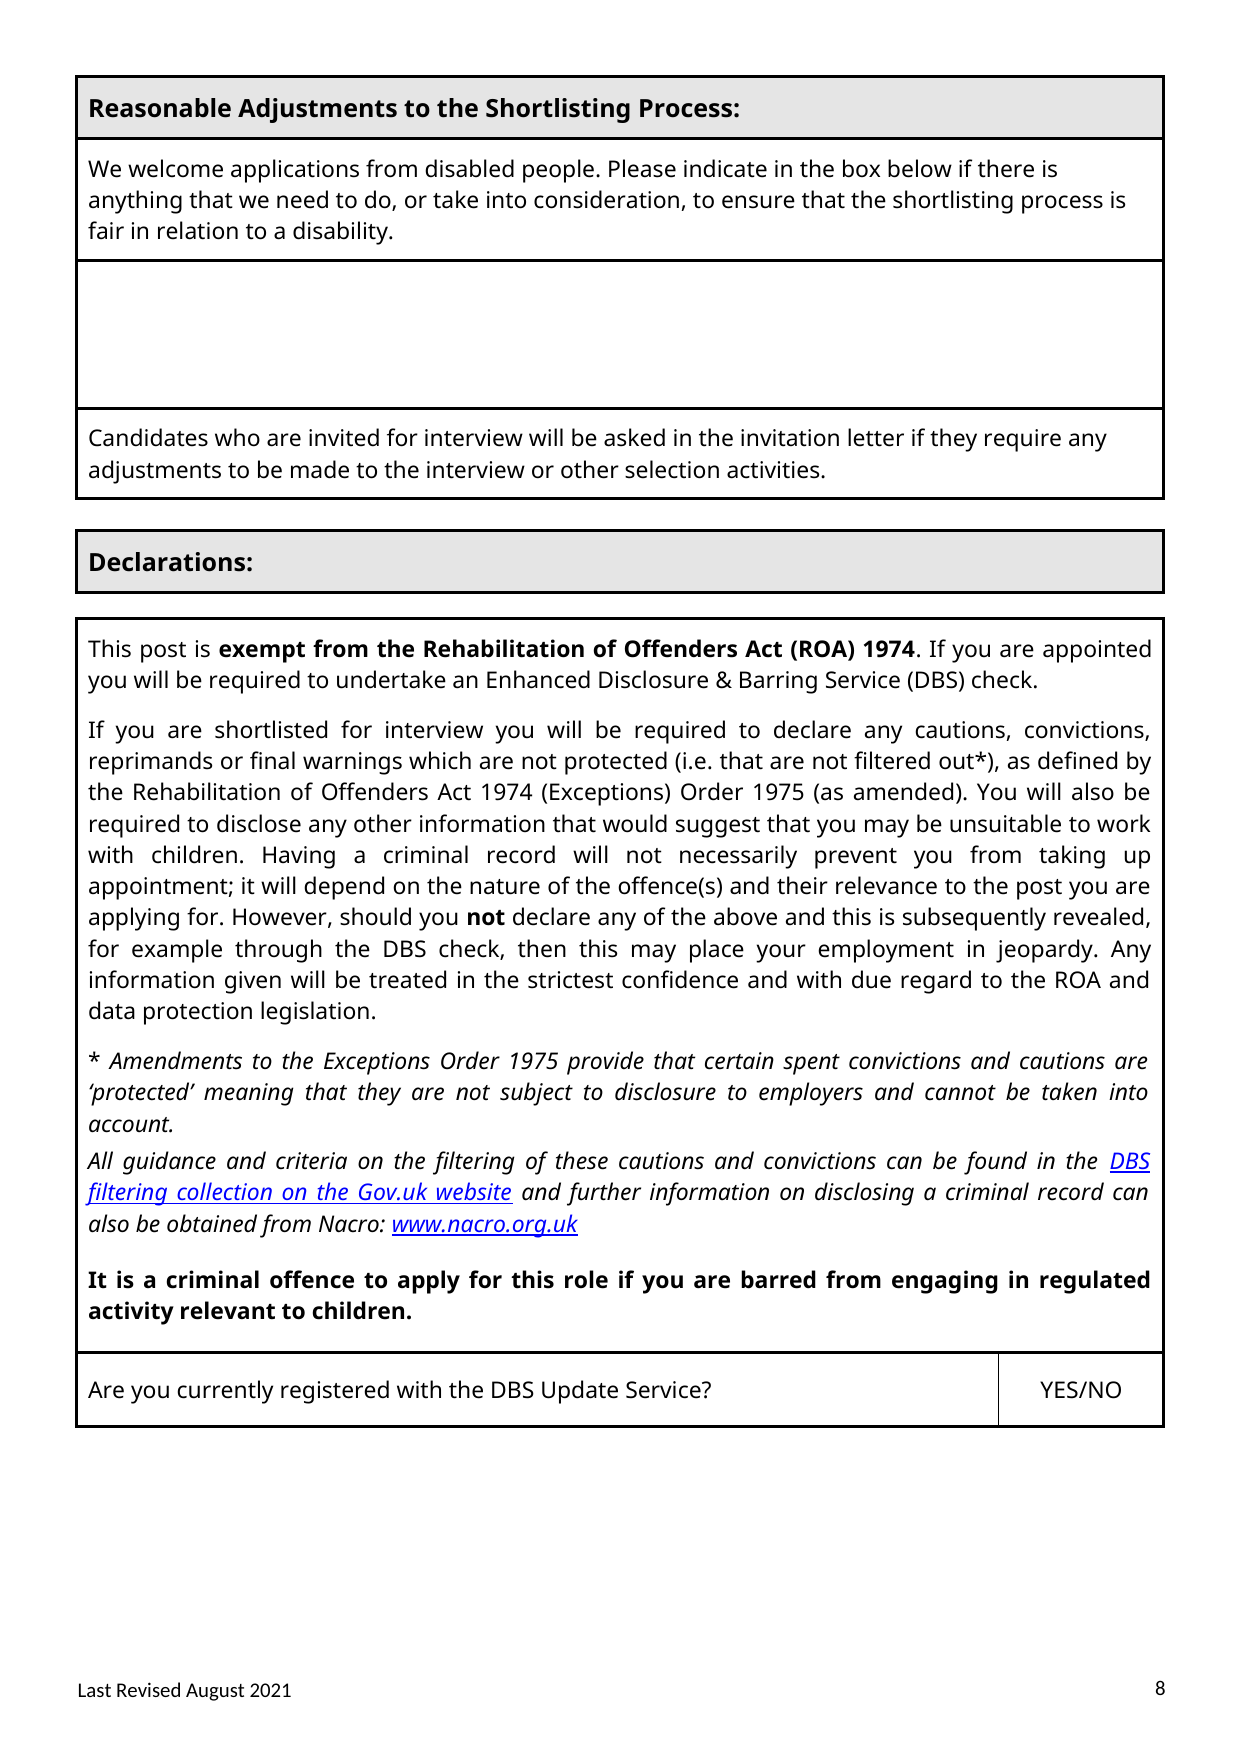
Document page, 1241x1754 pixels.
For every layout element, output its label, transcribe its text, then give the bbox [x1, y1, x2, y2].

table_cell [78, 262, 1162, 407]
table_cell We welcome applications from disabled people. Please indicate in the box below if there is anything that we need to do, or take into consideration, to ensure that the shortlisting process is fair in relation to a disability. [78, 140, 1162, 259]
table_cell Candidates who are invited for interview will be asked in the invitation letter if they require any adjustments to be made to the interview or other selection activities. [78, 410, 1162, 497]
table_cell YES/NO [999, 1354, 1162, 1425]
table_header Declarations: [78, 532, 1162, 591]
table_header This post is exempt from the Rehabilitation of Offenders Act (ROA) 1974. If you are appointed you will be required to undertake an Enhanced Disclosure & Barring Service (DBS) check. If you are shortlisted for interview you will be required to declare any cautions, convictions, reprimands or final warnings which are not protected (i.e. that are not filtered out*), as defined by the Rehabilitation of Offenders Act 1974 (Exceptions) Order 1975 (as amended). You will also be required to disclose any other information that would suggest that you may be unsuitable to work with children. Having a criminal record will not necessarily prevent you from taking up appointment; it will depend on the nature of the offence(s) and their relevance to the post you are applying for. However, should you not declare any of the above and this is subsequently revealed, for example through the DBS check, then this may place your employment in jeopardy. Any information given will be treated in the strictest confidence and with due regard to the ROA and data protection legislation. * Amendments to the Exceptions Order 1975 provide that certain spent convictions and cautions are ‘protected’ meaning that they are not subject to disclosure to employers and cannot be taken into account. All guidance and criteria on the filtering of these cautions and convictions can be found in the DBS filtering collection on the Gov.uk website and further information on disclosing a criminal record can also be obtained from Nacro: www.nacro.org.uk It is a criminal offence to apply for this role if you are barred from engaging in regulated activity relevant to children. [78, 620, 1162, 1351]
table_header Reasonable Adjustments to the Shortlisting Process: [78, 78, 1162, 137]
table_cell Are you currently registered with the DBS Update Service? [78, 1354, 998, 1425]
